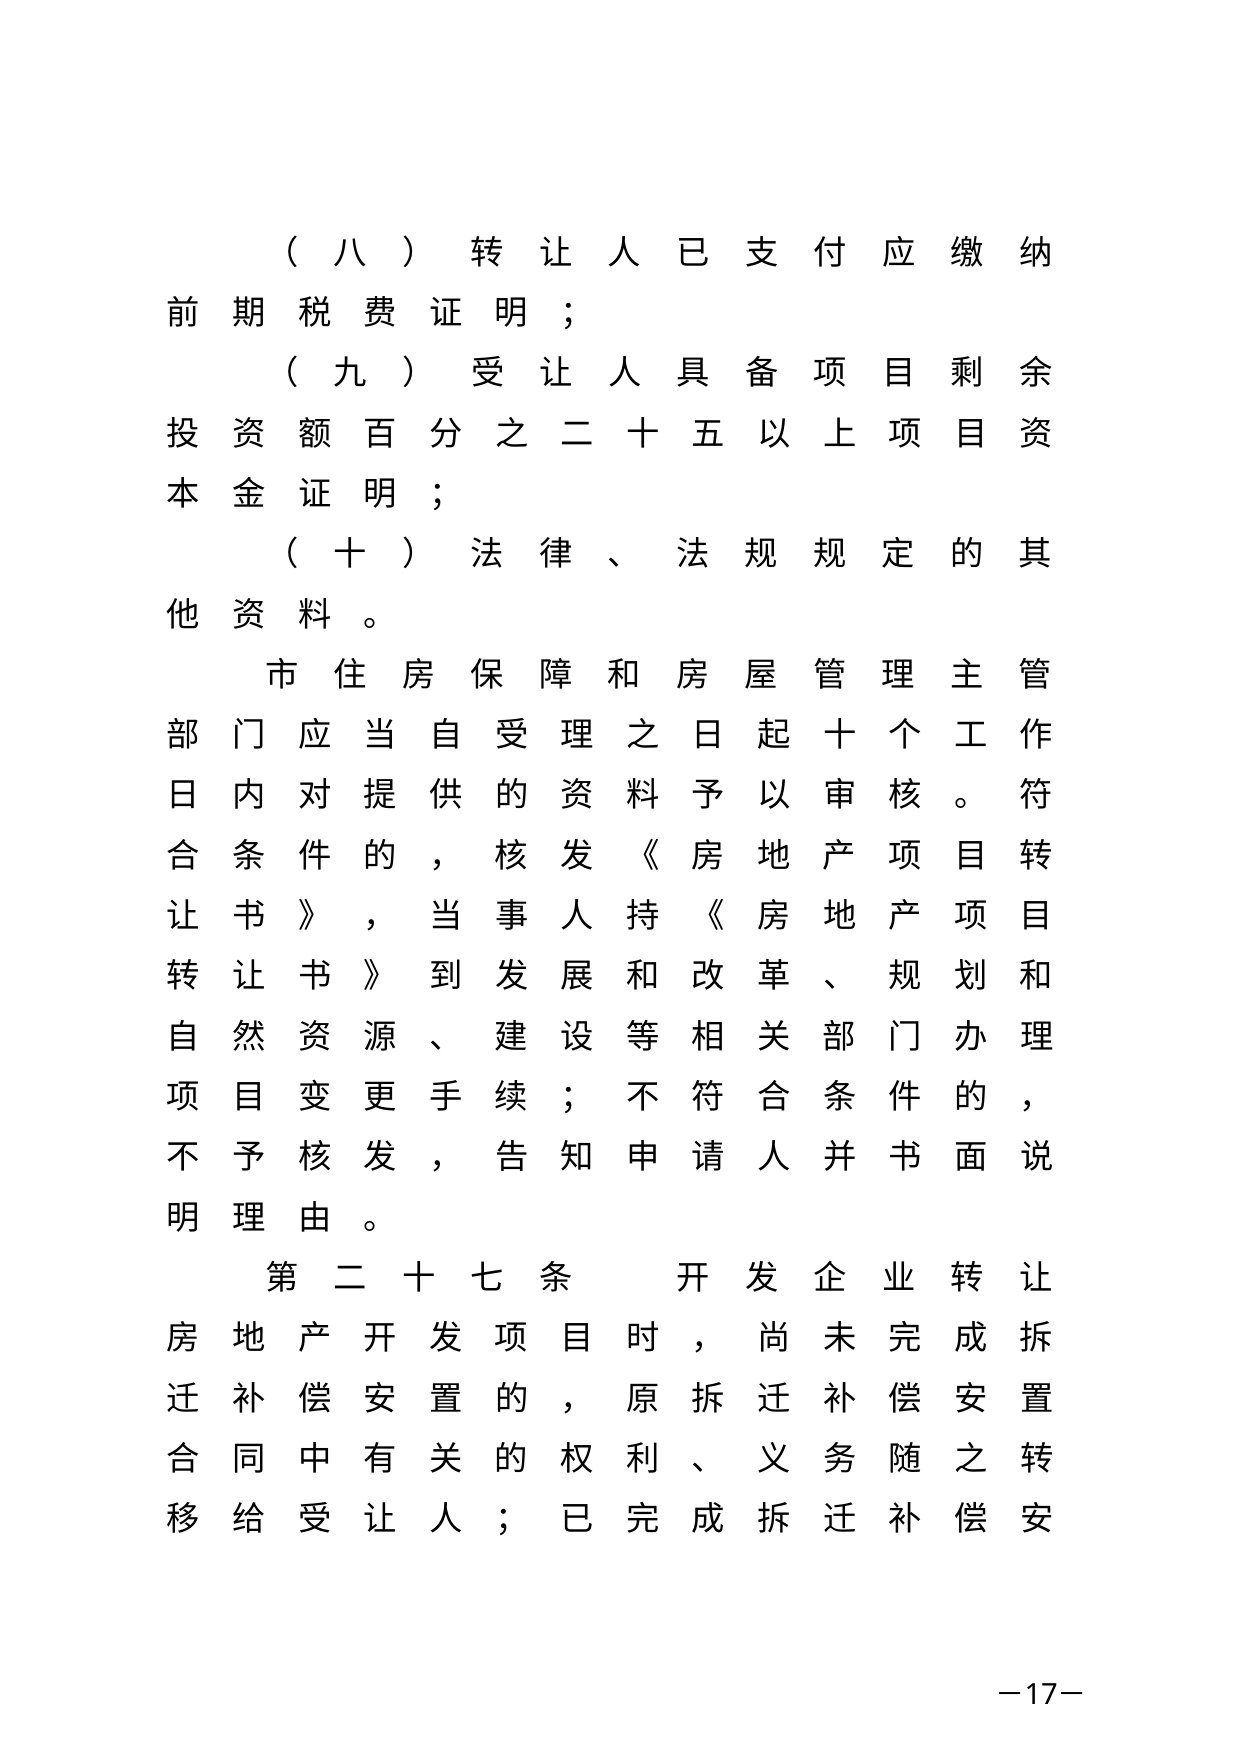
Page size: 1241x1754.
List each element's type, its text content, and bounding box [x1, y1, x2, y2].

text （十）法律、法规规定的其他资料。 [167, 521, 1085, 642]
text 市住房保障和房屋管理主管部门应当自受理之日起十个工作日内对提供的资料予以审核。符合条件的，核发《房地产项目转让书》，当事人持《房地产项目转让书》到发展和改革、规划和自然资源、建设等相关部门办理项目变更手续；不符合条件的，不予核发，告知申请人并书面说明理由。 [167, 642, 1085, 1245]
text （八）转让人已支付应缴纳前期税费证明； [167, 219, 1085, 340]
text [167, 1245, 1085, 1546]
text （九）受让人具备项目剩余投资额百分之二十五以上项目资本金证明； [167, 340, 1085, 521]
